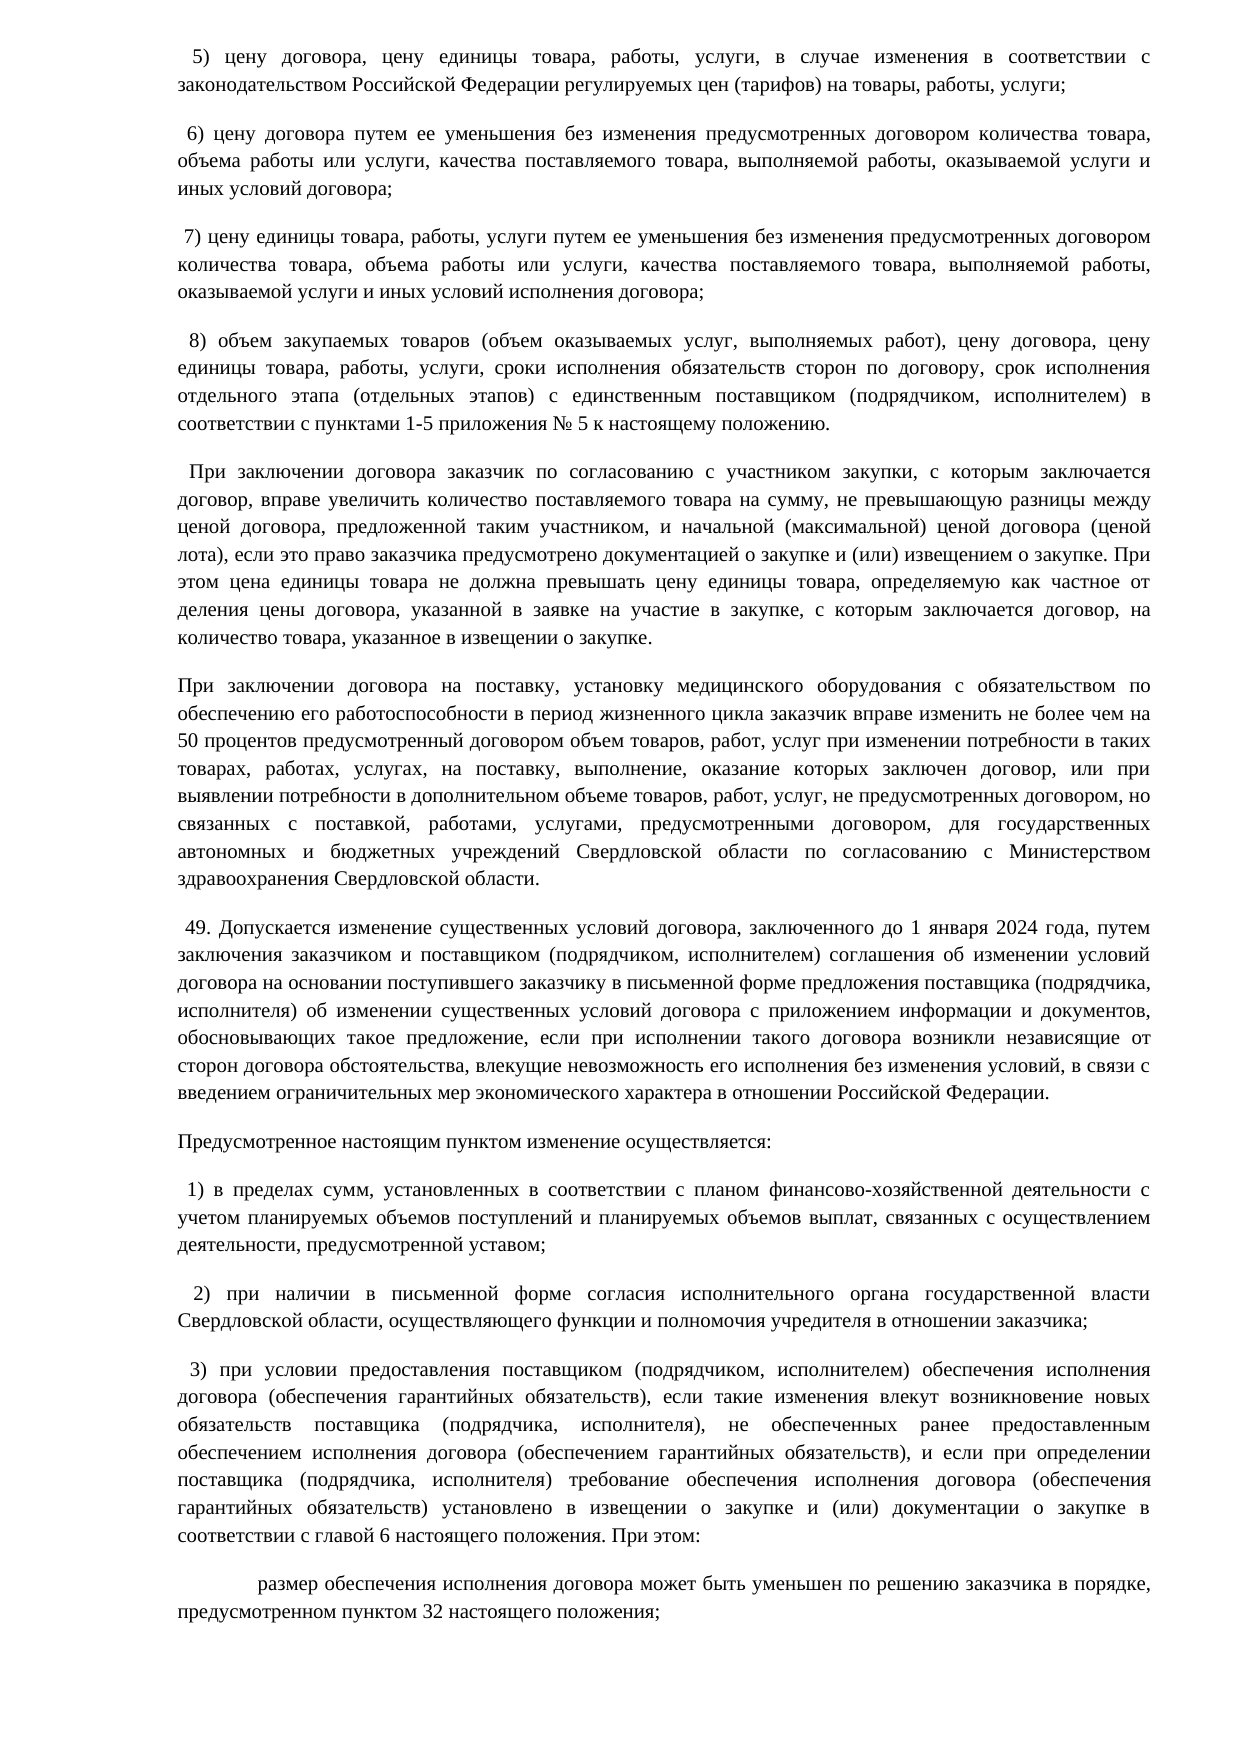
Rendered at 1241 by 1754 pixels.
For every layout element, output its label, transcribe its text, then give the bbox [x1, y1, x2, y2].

text 1) в пределах сумм, установленных в соответствии с планом финансово-хозяйственной деятельности с учетом планируемых объемов поступлений и планируемых объемов выплат, связанных с осуществлением деятельности, предусмотренной уставом; [177, 1177, 1152, 1256]
text 7) цену единицы товара, работы, услуги путем ее уменьшения без изменения предусмотренных договором количества товара, объема работы или услуги, качества поставляемого товара, выполняемой работы, оказываемой услуги и иных условий исполнения договора; [177, 224, 1152, 303]
text При заключении договора на поставку, установку медицинского оборудования с обязательством по обеспечению его работоспособности в период жизненного цикла заказчик вправе изменить не более чем на 50 процентов предусмотренный договором объем товаров, работ, услуг при изменении потребности в таких товарах, работах, услугах, на поставку, выполнение, оказание которых заключен договор, или при выявлении потребности в дополнительном объеме товаров, работ, услуг, не предусмотренных договором, но связанных с поставкой, работами, услугами, предусмотренными договором, для государственных автономных и бюджетных учреждений Свердловской области по согласованию с Министерством здравоохранения Свердловской области. [177, 673, 1152, 890]
text 6) цену договора путем ее уменьшения без изменения предусмотренных договором количества товара, объема работы или услуги, качества поставляемого товара, выполняемой работы, оказываемой услуги и иных условий договора; [177, 120, 1152, 200]
text 8) объем закупаемых товаров (объем оказываемых услуг, выполняемых работ), цену договора, цену единицы товара, работы, услуги, сроки исполнения обязательств сторон по договору, срок исполнения отдельного этапа (отдельных этапов) с единственным поставщиком (подрядчиком, исполнителем) в соответствии с пунктами 1-5 приложения № 5 к настоящему положению. [177, 328, 1152, 434]
text 49. Допускается изменение существенных условий договора, заключенного до 1 января 2024 года, путем заключения заказчиком и поставщиком (подрядчиком, исполнителем) соглашения об изменении условий договора на основании поступившего заказчику в письменной форме предложения поставщика (подрядчика, исполнителя) об изменении существенных условий договора с приложением информации и документов, обосновывающих такое предложение, если при исполнении такого договора возникли независящие от сторон договора обстоятельства, влекущие невозможность его исполнения без изменения условий, в связи с введением ограничительных мер экономического характера в отношении Российской Федерации. [177, 915, 1152, 1104]
text Предусмотренное настоящим пунктом изменение осуществляется: [177, 1129, 1152, 1153]
text размер обеспечения исполнения договора может быть уменьшен по решению заказчика в порядке, предусмотренном пунктом 32 настоящего положения; [177, 1571, 1152, 1623]
text При заключении договора заказчик по согласованию с участником закупки, с которым заключается договор, вправе увеличить количество поставляемого товара на сумму, не превышающую разницы между ценой договора, предложенной таким участником, и начальной (максимальной) ценой договора (ценой лота), если это право заказчика предусмотрено документацией о закупке и (или) извещением о закупке. При этом цена единицы товара не должна превышать цену единицы товара, определяемую как частное от деления цены договора, указанной в заявке на участие в закупке, с которым заключается договор, на количество товара, указанное в извещении о закупке. [177, 459, 1152, 649]
text 3) при условии предоставления поставщиком (подрядчиком, исполнителем) обеспечения исполнения договора (обеспечения гарантийных обязательств), если такие изменения влекут возникновение новых обязательств поставщика (подрядчика, исполнителя), не обеспеченных ранее предоставленным обеспечением исполнения договора (обеспечением гарантийных обязательств), и если при определении поставщика (подрядчика, исполнителя) требование обеспечения исполнения договора (обеспечения гарантийных обязательств) установлено в извещении о закупке и (или) документации о закупке в соответствии с главой 6 настоящего положения. При этом: [177, 1357, 1152, 1547]
text 5) цену договора, цену единицы товара, работы, услуги, в случае изменения в соответствии с законодательством Российской Федерации регулируемых цен (тарифов) на товары, работы, услуги; [177, 44, 1152, 96]
text 2) при наличии в письменной форме согласия исполнительного органа государственной власти Свердловской области, осуществляющего функции и полномочия учредителя в отношении заказчика; [177, 1281, 1152, 1332]
